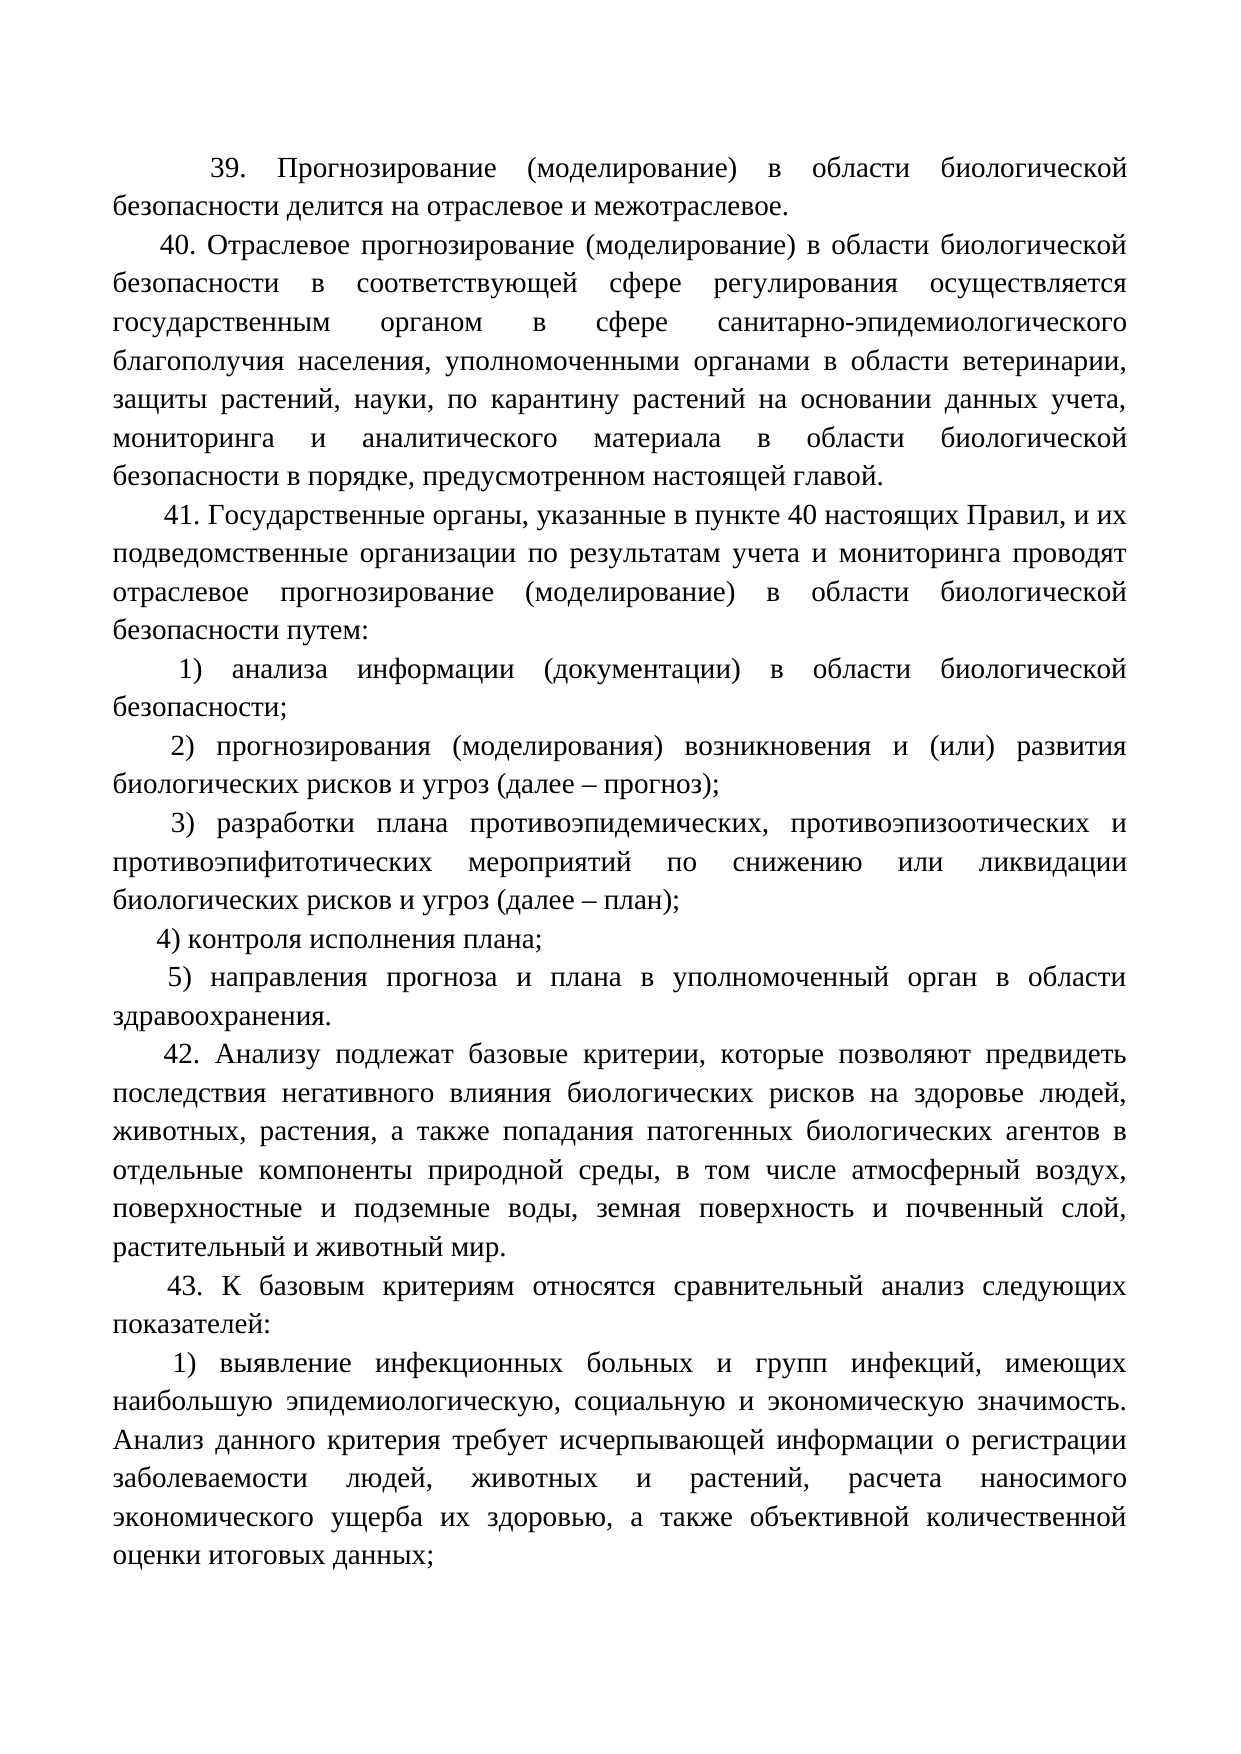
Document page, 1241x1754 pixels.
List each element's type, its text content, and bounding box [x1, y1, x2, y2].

text 40. Отраслевое прогнозирование (моделирование) в области биологической безопасности в соответствующей сфере регулирования осуществляется государственным органом в сфере санитарно-эпидемиологического благополучия населения, уполномоченными органами в области ветеринарии, защиты растений, науки, по карантину растений на основании данных учета, мониторинга и аналитического материала в области биологической безопасности в порядке, предусмотренном настоящей главой. [112, 227, 1128, 492]
text 39. Прогнозирование (моделирование) в области биологической безопасности делится на отраслевое и межотраслевое. [112, 150, 1128, 222]
text 1) анализа информации (документации) в области биологической безопасности; [112, 651, 1128, 723]
text 42. Анализу подлежат базовые критерии, которые позволяют предвидеть последствия негативного влияния биологических рисков на здоровье людей, животных, растения, а также попадания патогенных биологических агентов в отдельные компоненты природной среды, в том числе атмосферный воздух, поверхностные и подземные воды, земная поверхность и почвенный слой, растительный и животный мир. [112, 1036, 1128, 1263]
text 5) направления прогноза и плана в уполномоченный орган в области здравоохранения. [112, 959, 1128, 1031]
text 3) разработки плана противоэпидемических, противоэпизоотических и противоэпифитотических мероприятий по снижению или ликвидации биологических рисков и угроз (далее – план); [112, 805, 1128, 916]
text 2) прогнозирования (моделирования) возникновения и (или) развития биологических рисков и угроз (далее – прогноз); [112, 728, 1128, 800]
text 1) выявление инфекционных больных и групп инфекций, имеющих наибольшую эпидемиологическую, социальную и экономическую значимость. Анализ данного критерия требует исчерпывающей информации о регистрации заболеваемости людей, животных и растений, расчета наносимого экономического ущерба их здоровью, а также объективной количественной оценки итоговых данных; [112, 1345, 1128, 1571]
text 41. Государственные органы, указанные в пункте 40 настоящих Правил, и их подведомственные организации по результатам учета и мониторинга проводят отраслевое прогнозирование (моделирование) в области биологической безопасности путем: [112, 497, 1128, 646]
text 4) контроля исполнения плана; [112, 921, 1128, 954]
text 43. К базовым критериям относятся сравнительный анализ следующих показателей: [112, 1268, 1128, 1340]
